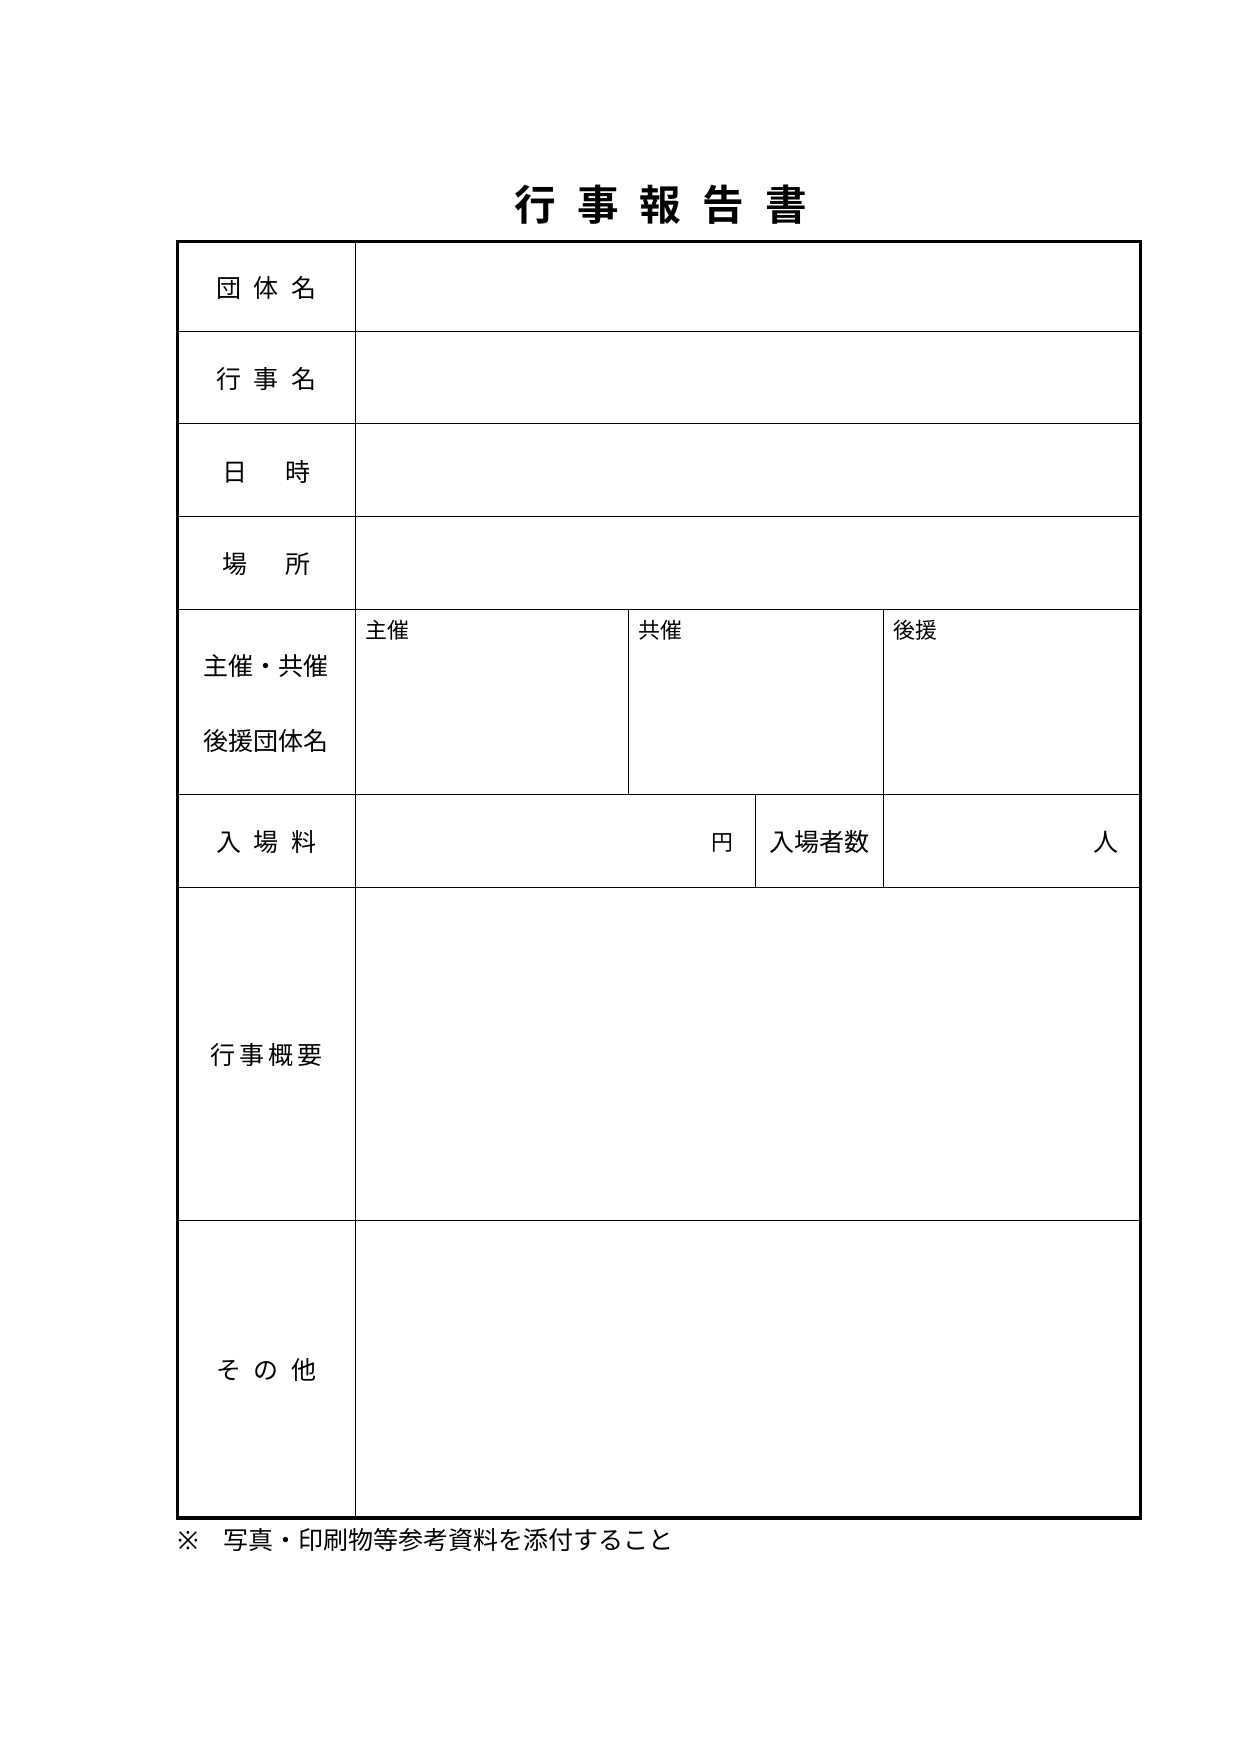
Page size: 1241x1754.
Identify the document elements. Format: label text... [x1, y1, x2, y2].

table_cell [356, 1221, 1139, 1516]
table_cell 入場者数 [756, 795, 883, 887]
table_cell その他 [179, 1221, 355, 1516]
table_header 団体名 [179, 243, 355, 331]
table_cell 共催 [629, 610, 883, 794]
table_cell [356, 888, 1139, 1219]
text 行事報告書 [177, 164, 1144, 239]
table_cell [356, 424, 1139, 516]
table_cell [356, 332, 1139, 423]
table_cell 主催 [356, 610, 628, 794]
table_header [356, 243, 1139, 331]
table_cell 場所 [179, 517, 355, 609]
table_cell 入場料 [179, 795, 355, 887]
table_cell [356, 517, 1139, 609]
table_cell 行事概要 [179, 888, 355, 1219]
table_cell 後援 [884, 610, 1139, 794]
table_cell 日時 [179, 424, 355, 516]
table_cell 主催・共催 後援団体名 [179, 610, 355, 794]
table_cell 行事名 [179, 332, 355, 423]
text ※ 写真・印刷物等参考資料を添付すること [177, 1519, 1144, 1557]
table_cell 人 [884, 795, 1139, 887]
table_cell 円 [356, 795, 755, 887]
